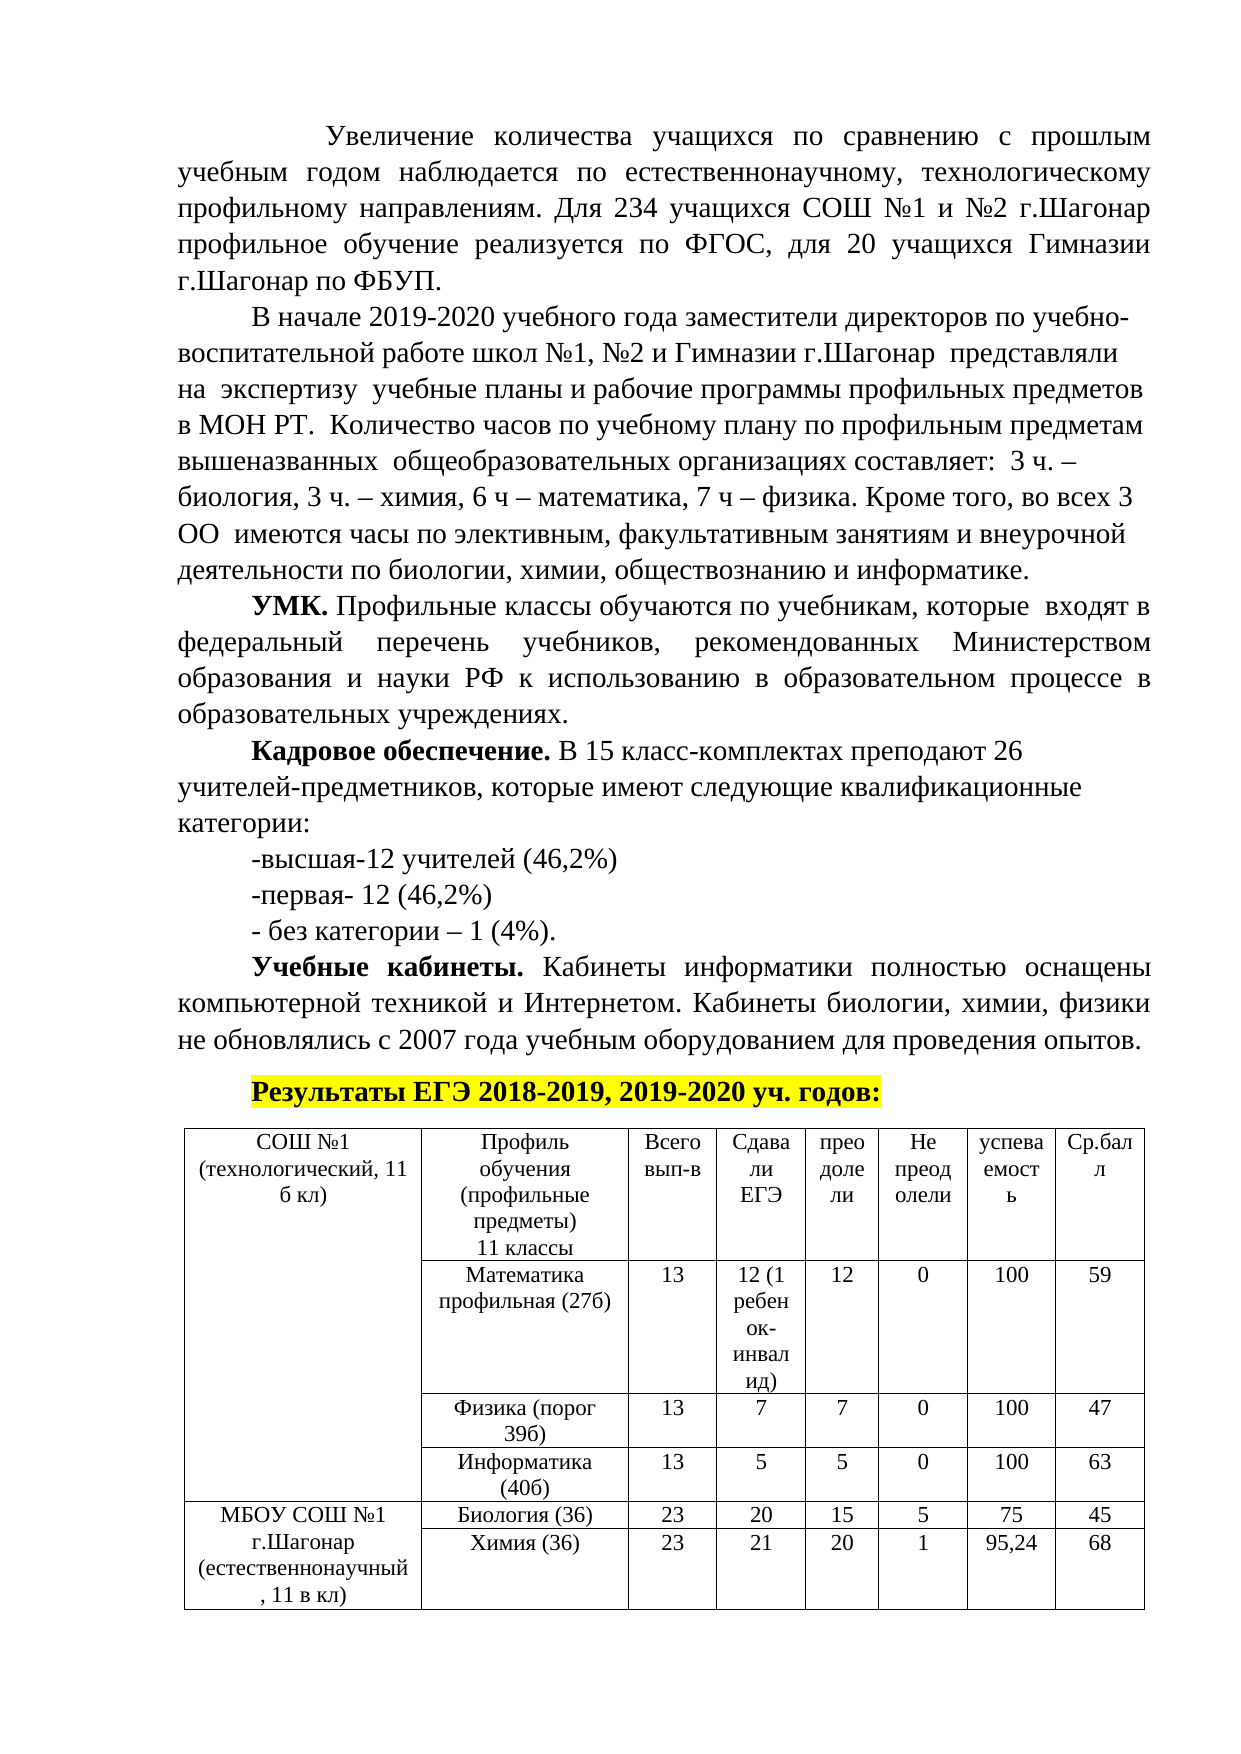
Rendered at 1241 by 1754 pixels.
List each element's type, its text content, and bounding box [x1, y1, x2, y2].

table_cell 5 [806, 1448, 878, 1501]
table_cell Биология (36) [422, 1502, 628, 1528]
table_header успеваемость [968, 1129, 1055, 1260]
table_cell 100 [968, 1394, 1055, 1447]
table_header СОШ №1 (технологический, 11 б кл) [185, 1129, 421, 1501]
table_cell 7 [806, 1394, 878, 1447]
table_cell 23 [629, 1529, 716, 1609]
table_cell 15 [806, 1502, 878, 1528]
text -первая- 12 (46,2%) [177, 877, 1152, 911]
table_cell 23 [629, 1502, 716, 1528]
table_cell 20 [717, 1502, 805, 1528]
table_cell 0 [879, 1261, 967, 1393]
table_cell 7 [717, 1394, 805, 1447]
table_cell 75 [968, 1502, 1055, 1528]
table_cell 45 [1056, 1502, 1144, 1528]
table_cell 12 (1 ребенок-инвалид) [717, 1261, 805, 1393]
table_cell 13 [629, 1261, 716, 1393]
table_header Не преодолели [879, 1129, 967, 1260]
table_cell 47 [1056, 1394, 1144, 1447]
table_header Ср.балл [1056, 1129, 1144, 1260]
table_header Сдавали ЕГЭ [717, 1129, 805, 1260]
table_cell 20 [806, 1529, 878, 1609]
table_header Профиль обучения (профильные предметы) 11 классы [422, 1129, 628, 1260]
table_cell Математика профильная (27б) [422, 1261, 628, 1393]
table_cell Физика (порог 39б) [422, 1394, 628, 1447]
table_cell 100 [968, 1261, 1055, 1393]
table_cell 0 [879, 1394, 967, 1447]
table_cell 21 [717, 1529, 805, 1609]
table_cell Информатика (40б) [422, 1448, 628, 1501]
table_cell 5 [879, 1502, 967, 1528]
text В начале 2019-2020 учебного года заместители директоров по учебно-воспитательной работе школ №1, №2 и Гимназии г.Шагонар представляли на экспертизу учебные планы и рабочие программы профильных предметов в МОН РТ. Количество часов по учебному плану по профильным предметам вышеназванных общеобразовательных организациях составляет: 3 ч. – биология, 3 ч. – химия, 6 ч – математика, 7 ч – физика. Кроме того, во всех 3 ОО имеются часы по элективным, факультативным занятиям и внеурочной деятельности по биологии, химии, обществознанию и информатике. [177, 299, 1152, 585]
table_cell 12 [806, 1261, 878, 1393]
table_header Всего вып-в [629, 1129, 716, 1260]
text Увеличение количества учащихся по сравнению с прошлым учебным годом наблюдается по естественнонаучному, технологическому профильному направлениям. Для 234 учащихся СОШ №1 и №2 г.Шагонар профильное обучение реализуется по ФГОС, для 20 учащихся Гимназии г.Шагонар по ФБУП. [177, 118, 1152, 296]
table_cell 0 [879, 1448, 967, 1501]
table_cell МБОУ СОШ №1 г.Шагонар (естественнонаучный, 11 в кл) [185, 1502, 421, 1609]
table_cell 5 [717, 1448, 805, 1501]
text - без категории – 1 (4%). [177, 913, 1152, 947]
text Учебные кабинеты. Кабинеты информатики полностью оснащены компьютерной техникой и Интернетом. Кабинеты биологии, химии, физики не обновлялись с 2007 года учебным оборудованием для проведения опытов. [177, 949, 1152, 1055]
table_cell 68 [1056, 1529, 1144, 1609]
table_cell 63 [1056, 1448, 1144, 1501]
table_cell 13 [629, 1394, 716, 1447]
table_cell 100 [968, 1448, 1055, 1501]
table_cell 95,24 [968, 1529, 1055, 1609]
text -высшая-12 учителей (46,2%) [177, 841, 1152, 874]
table_cell Химия (36) [422, 1529, 628, 1609]
table_cell 13 [629, 1448, 716, 1501]
table_header преодолели [806, 1129, 878, 1260]
text УМК. Профильные классы обучаются по учебникам, которые входят в федеральный перечень учебников, рекомендованных Министерством образования и науки РФ к использованию в образовательном процессе в образовательных учреждениях. [177, 588, 1152, 730]
text Результаты ЕГЭ 2018-2019, 2019-2020 уч. годов: [177, 1074, 1152, 1108]
table_cell 59 [1056, 1261, 1144, 1393]
text Кадровое обеспечение. В 15 класс-комплектах преподают 26 учителей-предметников, которые имеют следующие квалификационные категории: [177, 733, 1152, 838]
table_cell 1 [879, 1529, 967, 1609]
